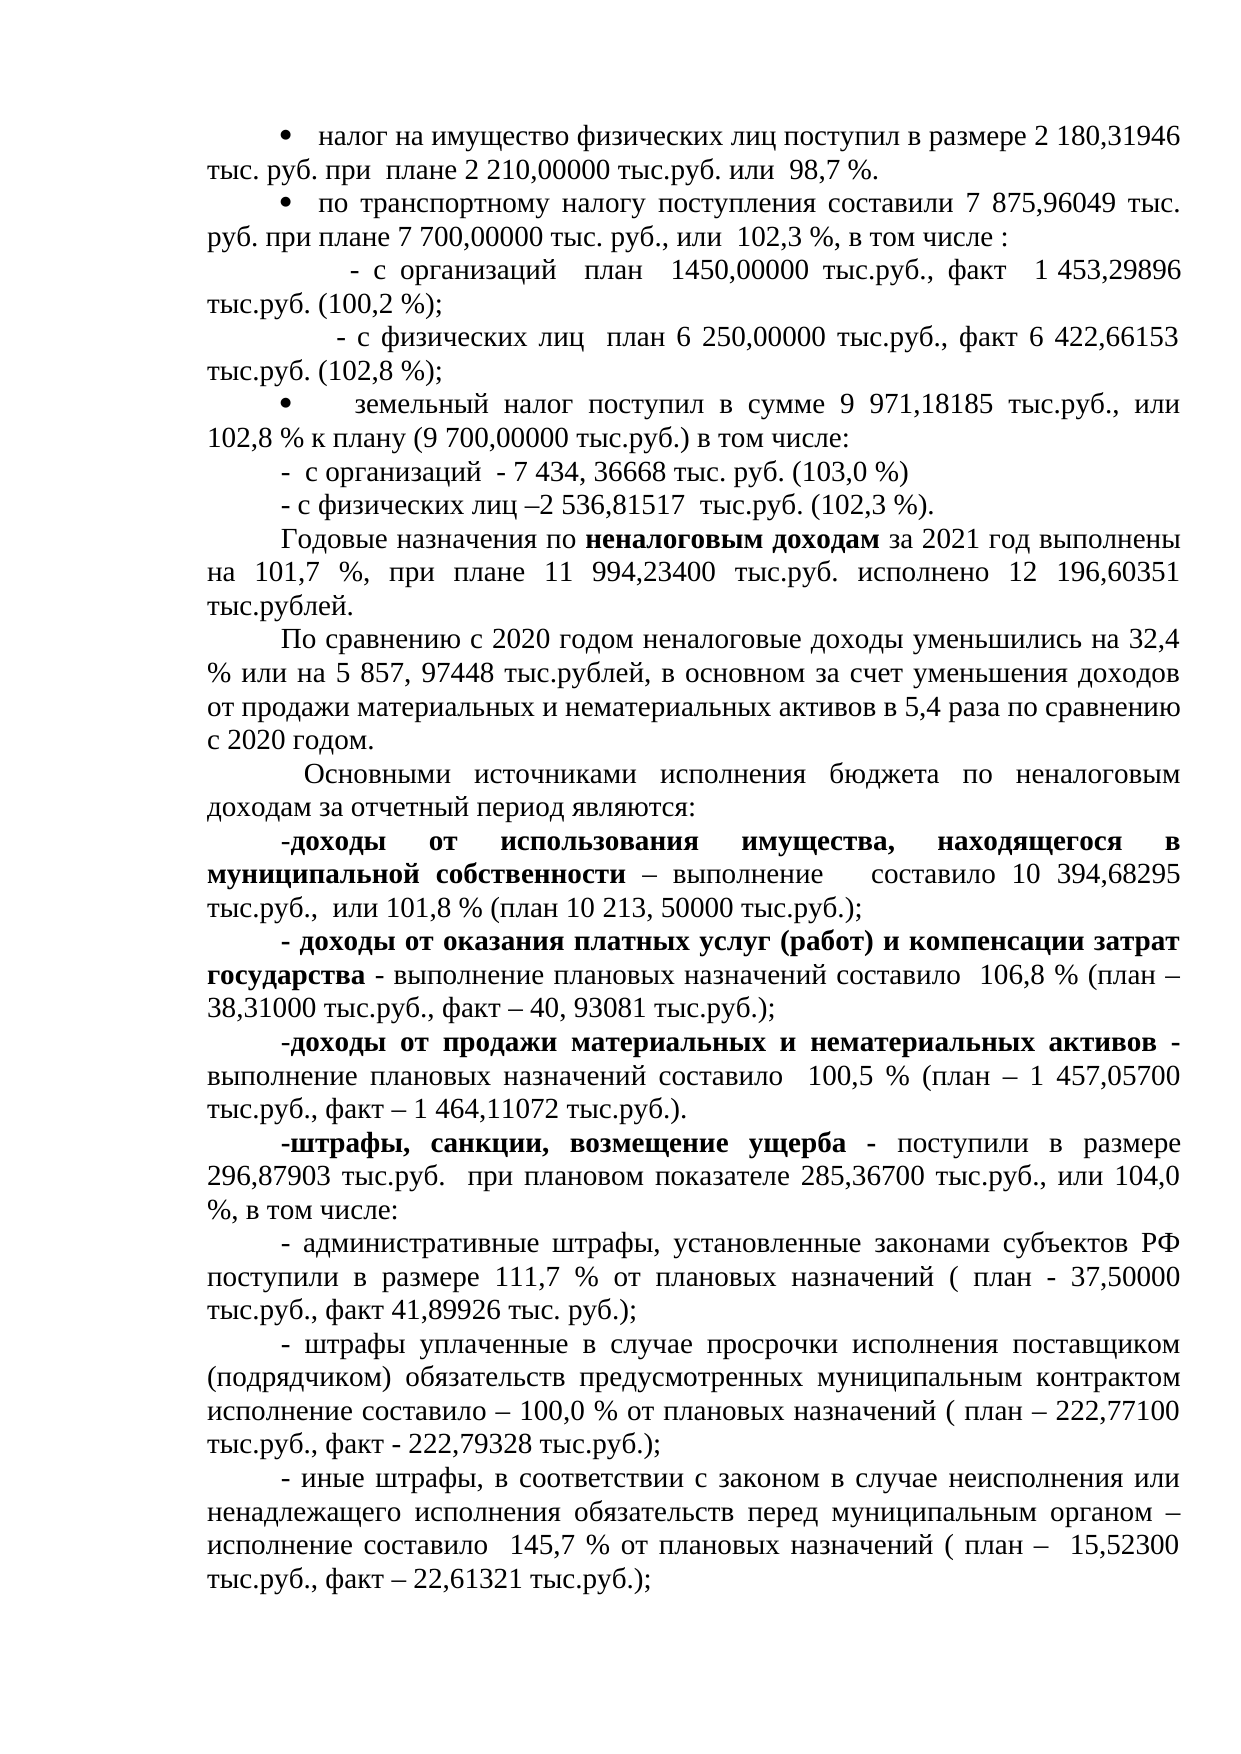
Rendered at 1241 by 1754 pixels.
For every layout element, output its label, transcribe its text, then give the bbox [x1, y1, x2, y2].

text - с организаций - 7 434, 36668 тыс. руб. (103,0 %) [207, 454, 1181, 487]
text - с физических лиц –2 536,81517 тыс.руб. (102,3 %). [207, 487, 1181, 521]
text -штрафы, санкции, возмещение ущерба - поступили в размере 296,87903 тыс.руб. при плановом показателе 285,36700 тыс.руб., или 104,0 %, в том числе: [207, 1125, 1181, 1225]
list земельный налог поступил в сумме 9 971,18185 тыс.руб., или 102,8 % к плану (9 700,00000 тыс.руб.) в том числе: [207, 387, 1181, 454]
list по транспортному налогу поступления составили 7 875,96049 тыс. руб. при плане 7 700,00000 тыс. руб., или 102,3 %, в том числе : [207, 185, 1181, 252]
text По сравнению с 2020 годом неналоговые доходы уменьшились на 32,4 % или на 5 857, 97448 тыс.рублей, в основном за счет уменьшения доходов от продажи материальных и нематериальных активов в 5,4 раза по сравнению с 2020 годом. [207, 622, 1181, 756]
text -доходы от использования имущества, находящегося в муниципальной собственности – выполнение составило 10 394,68295 тыс.руб., или 101,8 % (план 10 213, 50000 тыс.руб.); [207, 823, 1181, 923]
text - с организаций план 1450,00000 тыс.руб., факт 1 453,29896 тыс.руб. (100,2 %); [207, 252, 1181, 319]
text - с физических лиц план 6 250,00000 тыс.руб., факт 6 422,66153 тыс.руб. (102,8 %); [207, 319, 1181, 387]
text - иные штрафы, в соответствии с законом в случае неисполнения или ненадлежащего исполнения обязательств перед муниципальным органом –исполнение составило 145,7 % от плановых назначений ( план – 15,52300 тыс.руб., факт – 22,61321 тыс.руб.); [207, 1460, 1181, 1594]
text -доходы от продажи материальных и нематериальных активов - выполнение плановых назначений составило 100,5 % (план – 1 457,05700 тыс.руб., факт – 1 464,11072 тыс.руб.). [207, 1024, 1181, 1125]
text Основными источниками исполнения бюджета по неналоговым доходам за отчетный период являются: [207, 756, 1181, 823]
text - штрафы уплаченные в случае просрочки исполнения поставщиком (подрядчиком) обязательств предусмотренных муниципальным контрактом исполнение составило – 100,0 % от плановых назначений ( план – 222,77100 тыс.руб., факт - 222,79328 тыс.руб.); [207, 1326, 1181, 1460]
text - административные штрафы, установленные законами субъектов РФ поступили в размере 111,7 % от плановых назначений ( план - 37,50000 тыс.руб., факт 41,89926 тыс. руб.); [207, 1225, 1181, 1326]
text Годовые назначения по неналоговым доходам за 2021 год выполнены на 101,7 %, при плане 11 994,23400 тыс.руб. исполнено 12 196,60351 тыс.рублей. [207, 521, 1181, 622]
text - доходы от оказания платных услуг (работ) и компенсации затрат государства - выполнение плановых назначений составило 106,8 % (план – 38,31000 тыс.руб., факт – 40, 93081 тыс.руб.); [207, 923, 1181, 1024]
list налог на имущество физических лиц поступил в размере 2 180,31946 тыс. руб. при плане 2 210,00000 тыс.руб. или 98,7 %. [207, 118, 1181, 185]
